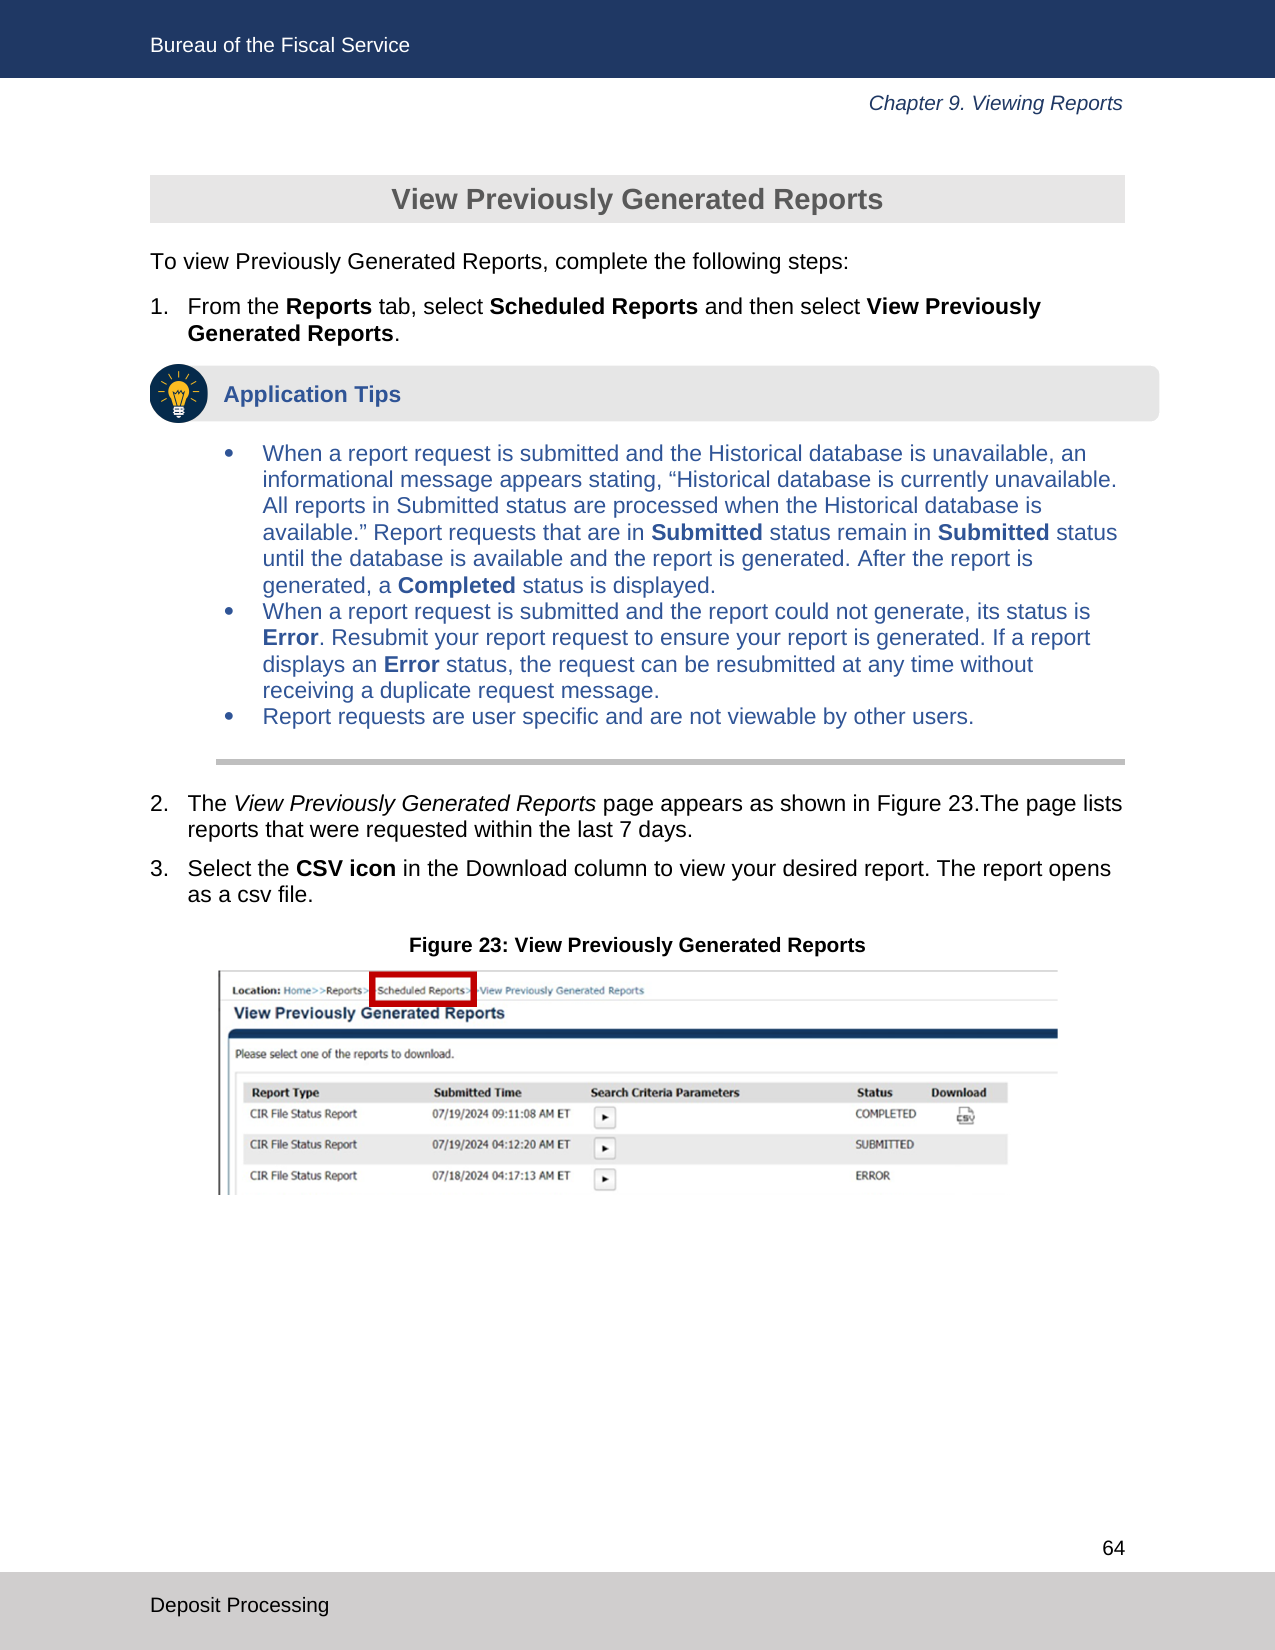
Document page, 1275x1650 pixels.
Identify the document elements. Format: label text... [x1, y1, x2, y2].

text Report requests are user specific and are not viewable by other users. [225, 703, 1125, 730]
list The View Previously Generated Reports page appears as shown in Figure 23.The page lists reports that were requested within the last 7 days. [150, 790, 1125, 843]
picture [217, 969, 1058, 1195]
text When a report request is submitted and the report could not generate, its status is Error. Resubmit your report request to ensure your report is generated. If a report displays an Error status, the request can be resubmitted at any time without receiving a duplicate request message. [225, 598, 1125, 703]
text To view Previously Generated Reports, complete the following steps: [150, 248, 1125, 274]
list Select the CSV icon in the Download column to view your desired report. The report opens as a csv file. [150, 855, 1125, 908]
list From the Reports tab, select Scheduled Reports and then select View Previously Generated Reports. [150, 293, 1125, 346]
text View Previously Generated Reports [150, 176, 1125, 222]
text When a report request is submitted and the Historical database is unavailable, an informational message appears stating, “Historical database is currently unavailable. All reports in Submitted status are processed when the Historical database is available.” Report requests that are in Submitted status remain in Submitted status until the database is available and the report is generated. After the report is generated, a Completed status is displayed. [225, 440, 1125, 598]
text Figure 23: View Previously Generated Reports [150, 933, 1125, 957]
